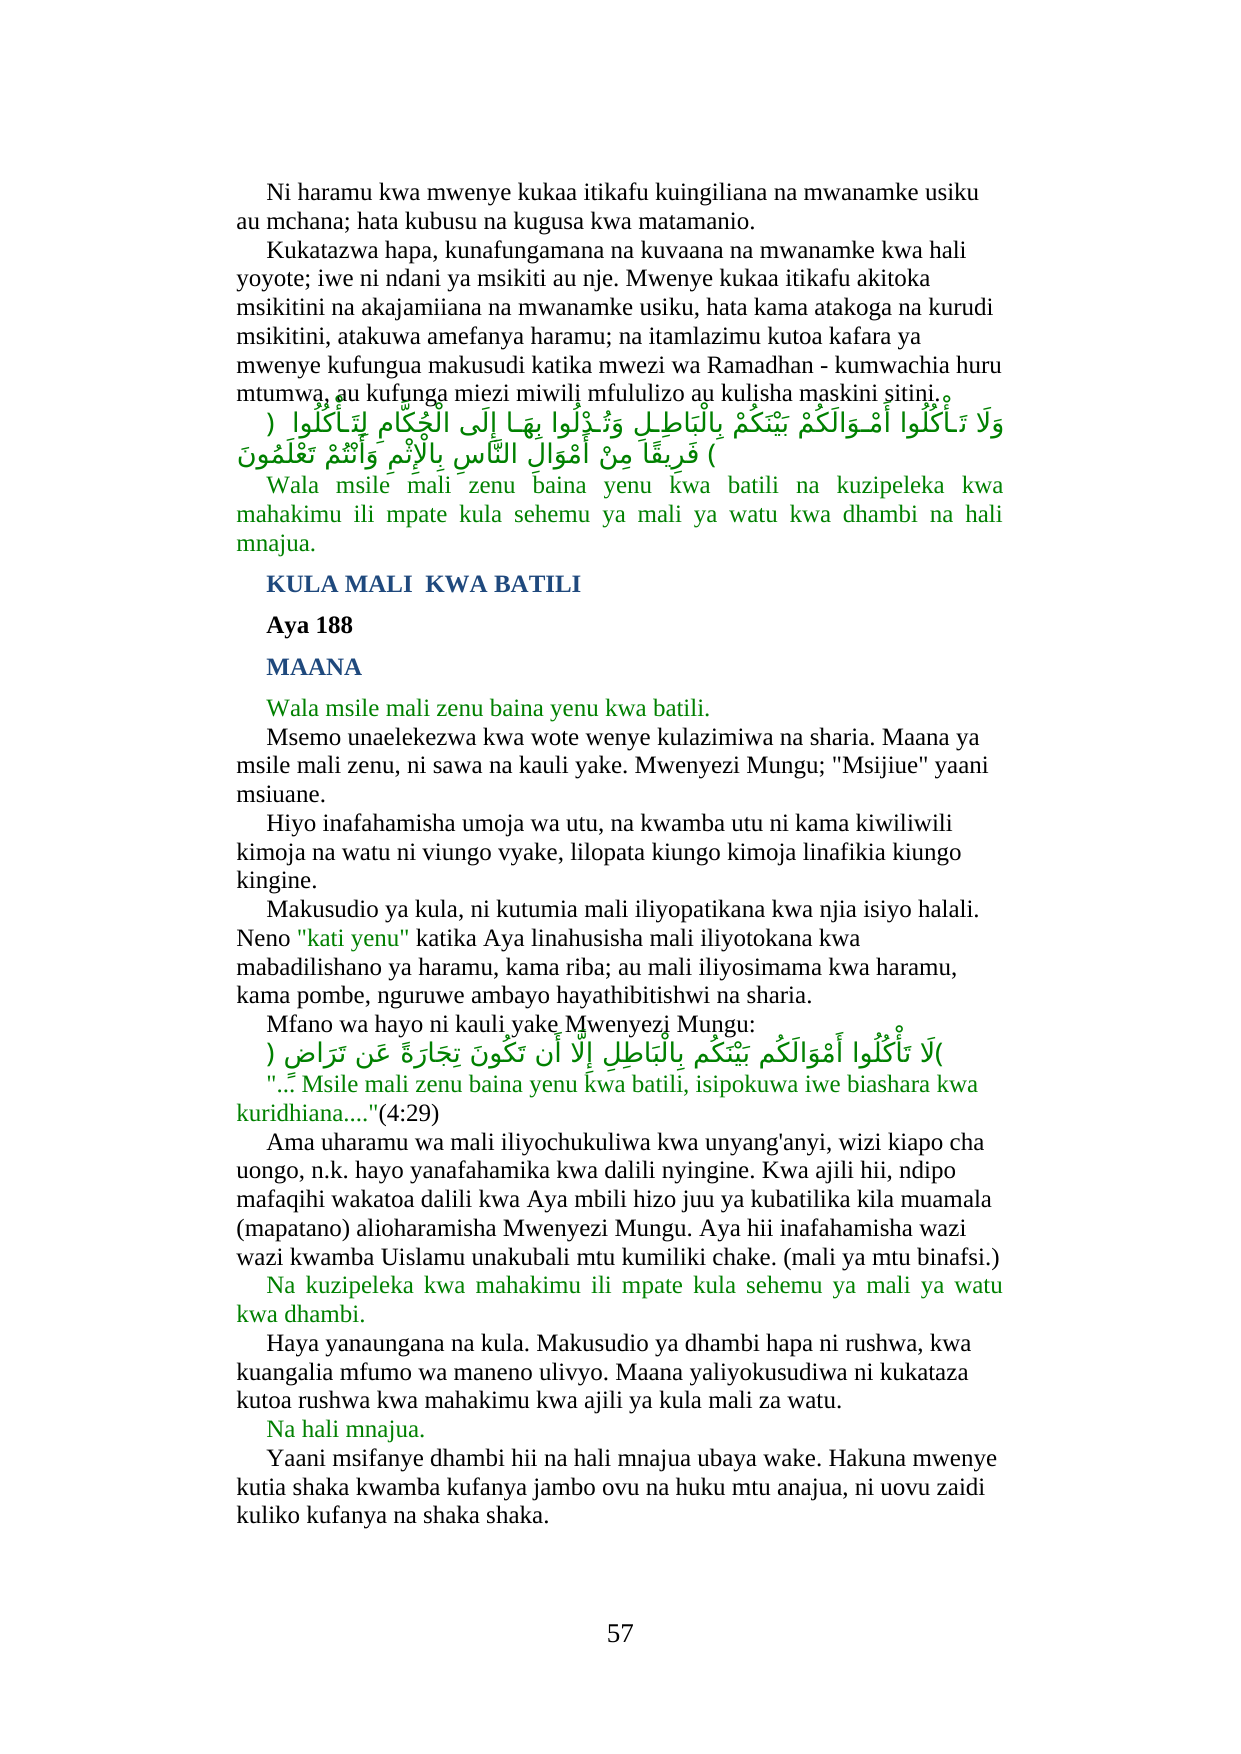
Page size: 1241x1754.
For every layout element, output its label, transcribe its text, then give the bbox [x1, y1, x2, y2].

text Msemo unaelekezwa kwa wote wenye kulazimiwa na sharia. Maana ya msile mali zenu, ni sawa na kauli yake. Mwenyezi Mungu; "Msijiue" yaani msiuane. [236, 722, 1004, 808]
text Kukatazwa hapa, kunafungamana na kuvaana na mwanamke kwa hali yoyote; iwe ni ndani ya msikiti au nje. Mwenye kukaa itikafu akitoka msikitini na akajamiiana na mwanamke usiku, hata kama atakoga na kurudi msikitini, atakuwa amefanya haramu; na itamlazimu kutoa kafara ya mwenye kufungua makusudi katika mwezi wa Ramadhan - kumwachia huru mtumwa, au kufunga miezi miwili mfululizo au kulisha maskini sitini. [236, 235, 1004, 407]
text Ni haramu kwa mwenye kukaa itikafu kuingiliana na mwanamke usiku au mchana; hata kubusu na kugusa kwa matamanio. [236, 177, 1004, 235]
text Makusudio ya kula, ni kutumia mali iliyopatikana kwa njia isiyo halali. Neno "kati yenu" katika Aya linahusisha mali iliyotokana kwa mabadilishano ya haramu, kama riba; au mali iliyosimama kwa haramu, kama pombe, nguruwe ambayo hayathibitishwi na sharia. [236, 894, 1004, 1009]
text Ama uharamu wa mali iliyochukuliwa kwa unyang'anyi, wizi kiapo cha uongo, n.k. hayo yanafahamika kwa dalili nyingine. Kwa ajili hii, ndipo mafaqihi wakatoa dalili kwa Aya mbili hizo juu ya kubatilika kila muamala (mapatano) alioharamisha Mwenyezi Mungu. Aya hii inafahamisha wazi wazi kwamba Uislamu unakubali mtu kumiliki chake. (mali ya mtu binafsi.) [236, 1127, 1004, 1271]
text Hiyo inafahamisha umoja wa utu, na kwamba utu ni kama kiwiliwili kimoja na watu ni viungo vyake, lilopata kiungo kimoja linafikia kiungo kingine. [236, 808, 1004, 894]
text ﴿ لَا تَأْكُلُوا أَمْوَالَكُم بَيْنَكُم بِالْبَاطِلِ إِلَّا أَن تَكُونَ تِجَارَةً عَن تَرَاضٍ﴾ [236, 1038, 1004, 1069]
text Na hali mnajua. [236, 1414, 1004, 1443]
text Na kuzipeleka kwa mahakimu ili mpate kula sehemu ya mali ya watu kwa dhambi. [236, 1271, 1004, 1328]
text Haya yanaungana na kula. Makusudio ya dhambi hapa ni rushwa, kwa kuangalia mfumo wa maneno ulivyo. Maana yaliyokusudiwa ni kukataza kutoa rushwa kwa mahakimu kwa ajili ya kula mali za watu. [236, 1328, 1004, 1414]
text Wala msile mali zenu baina yenu kwa batili. [236, 693, 1004, 722]
text Mfano wa hayo ni kauli yake Mwenyezi Mungu: [236, 1009, 1004, 1038]
text ﴿ وَلَا تَأْكُلُوا أَمْوَالَكُمْ بَيْنَكُمْ بِالْبَاطِلِ وَتُدْلُوا بِهَا إِلَى الْحُكَّامِ لِتَأْكُلُوا فَرِيقًا مِنْ أَمْوَالِ النَّاسِ بِالْإِثْمِ وَأَنْتُمْ تَعْلَمُونَ ﴾ [236, 407, 1004, 470]
subtitle MAANA [236, 652, 1004, 680]
subtitle KULA MALI KWA BATILI [236, 569, 1004, 598]
text "... Msile mali zenu baina yenu kwa batili, isipokuwa iwe biashara kwa kuridhiana...."(4:29) [236, 1069, 1004, 1127]
text Wala msile mali zenu baina yenu kwa batili na kuzipeleka kwa mahakimu ili mpate kula sehemu ya mali ya watu kwa dhambi na hali mnajua. [236, 470, 1004, 557]
text Yaani msifanye dhambi hii na hali mnajua ubaya wake. Hakuna mwenye kutia shaka kwamba kufanya jambo ovu na huku mtu anajua, ni uovu zaidi kuliko kufanya na shaka shaka. [236, 1443, 1004, 1529]
text Aya 188 [236, 610, 1004, 639]
